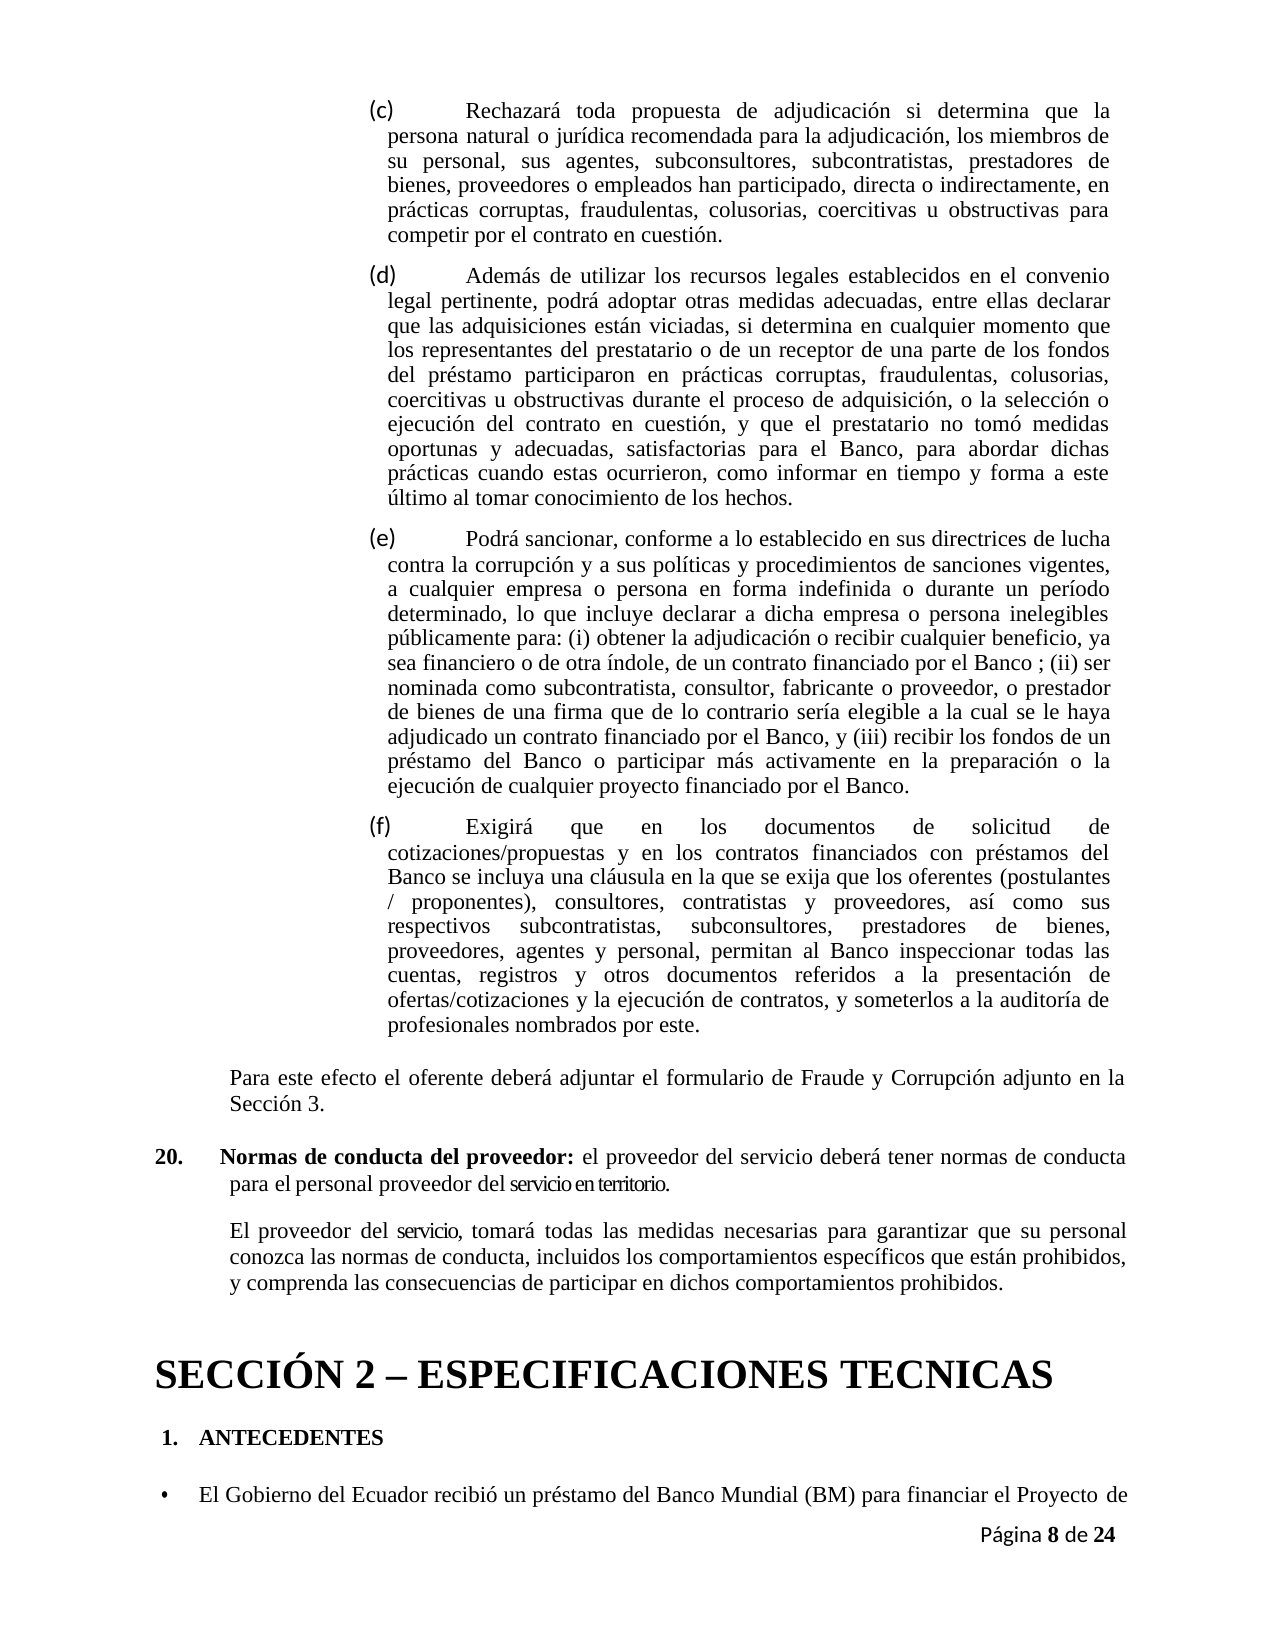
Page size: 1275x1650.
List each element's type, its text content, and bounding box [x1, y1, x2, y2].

text 20. Normas de conducta del proveedor: el proveedor del servicio deberá tener normas de conducta para el personal proveedor del servicio en territorio. [154, 1143, 1127, 1196]
text Para este efecto el oferente deberá adjuntar el formulario de Fraude y Corrupción adjunto en la Sección 3. [229, 1064, 1127, 1117]
list Podrá sancionar, conforme a lo establecido en sus directrices de lucha contra la corrupción y a sus políticas y procedimientos de sanciones vigentes, a cualquier empresa o persona en forma indefinida o durante un período determinado, lo que incluye declarar a dicha empresa o persona inelegibles públicamente para: (i) obtener la adjudicación o recibir cualquier beneficio, ya sea financiero o de otra índole, de un contrato financiado por el Banco ; (ii) ser nominada como subcontratista, consultor, fabricante o proveedor, o prestador de bienes de una firma que de lo contrario sería elegible a la cual se le haya adjudicado un contrato financiado por el Banco, y (iii) recibir los fondos de un préstamo del Banco o participar más activamente en la preparación o la ejecución de cualquier proyecto financiado por el Banco. [368, 524, 1110, 798]
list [161, 1481, 1128, 1507]
list Rechazará toda propuesta de adjudicación si determina que la persona natural o jurídica recomendada para la adjudicación, los miembros de su personal, sus agentes, subconsultores, subcontratistas, prestadores de bienes, proveedores o empleados han participado, directa o indirectamente, en prácticas corruptas, fraudulentas, colusorias, coercitivas u obstructivas para competir por el contrato en cuestión. [368, 96, 1110, 247]
subtitle SECCIÓN 2 – ESPECIFICACIONES TECNICAS [154, 1350, 1139, 1398]
list Además de utilizar los recursos legales establecidos en el convenio legal pertinente, podrá adoptar otras medidas adecuadas, entre ellas declarar que las adquisiciones están viciadas, si determina en cualquier momento que los representantes del prestatario o de un receptor de una parte de los fondos del préstamo participaron en prácticas corruptas, fraudulentas, colusorias, coercitivas u obstructivas durante el proceso de adquisición, o la selección o ejecución del contrato en cuestión, y que el prestatario no tomó medidas oportunas y adecuadas, satisfactorias para el Banco, para abordar dichas prácticas cuando estas ocurrieron, como informar en tiempo y forma a este último al tomar conocimiento de los hechos. [368, 261, 1110, 510]
subtitle ANTECEDENTES [161, 1424, 1139, 1451]
text El proveedor del servicio, tomará todas las medidas necesarias para garantizar que su personal conozca las normas de conducta, incluidos los comportamientos específicos que están prohibidos, y comprenda las consecuencias de participar en dichos comportamientos prohibidos. [229, 1217, 1127, 1296]
list Exigirá que en los documentos de solicitud de cotizaciones/propuestas y en los contratos financiados con préstamos del Banco se incluya una cláusula en la que se exija que los oferentes (postulantes / proponentes), consultores, contratistas y proveedores, así como sus respectivos subcontratistas, subconsultores, prestadores de bienes, proveedores, agentes y personal, permitan al Banco inspeccionar todas las cuentas, registros y otros documentos referidos a la presentación de ofertas/cotizaciones y la ejecución de contratos, y someterlos a la auditoría de profesionales nombrados por este. [368, 812, 1110, 1037]
